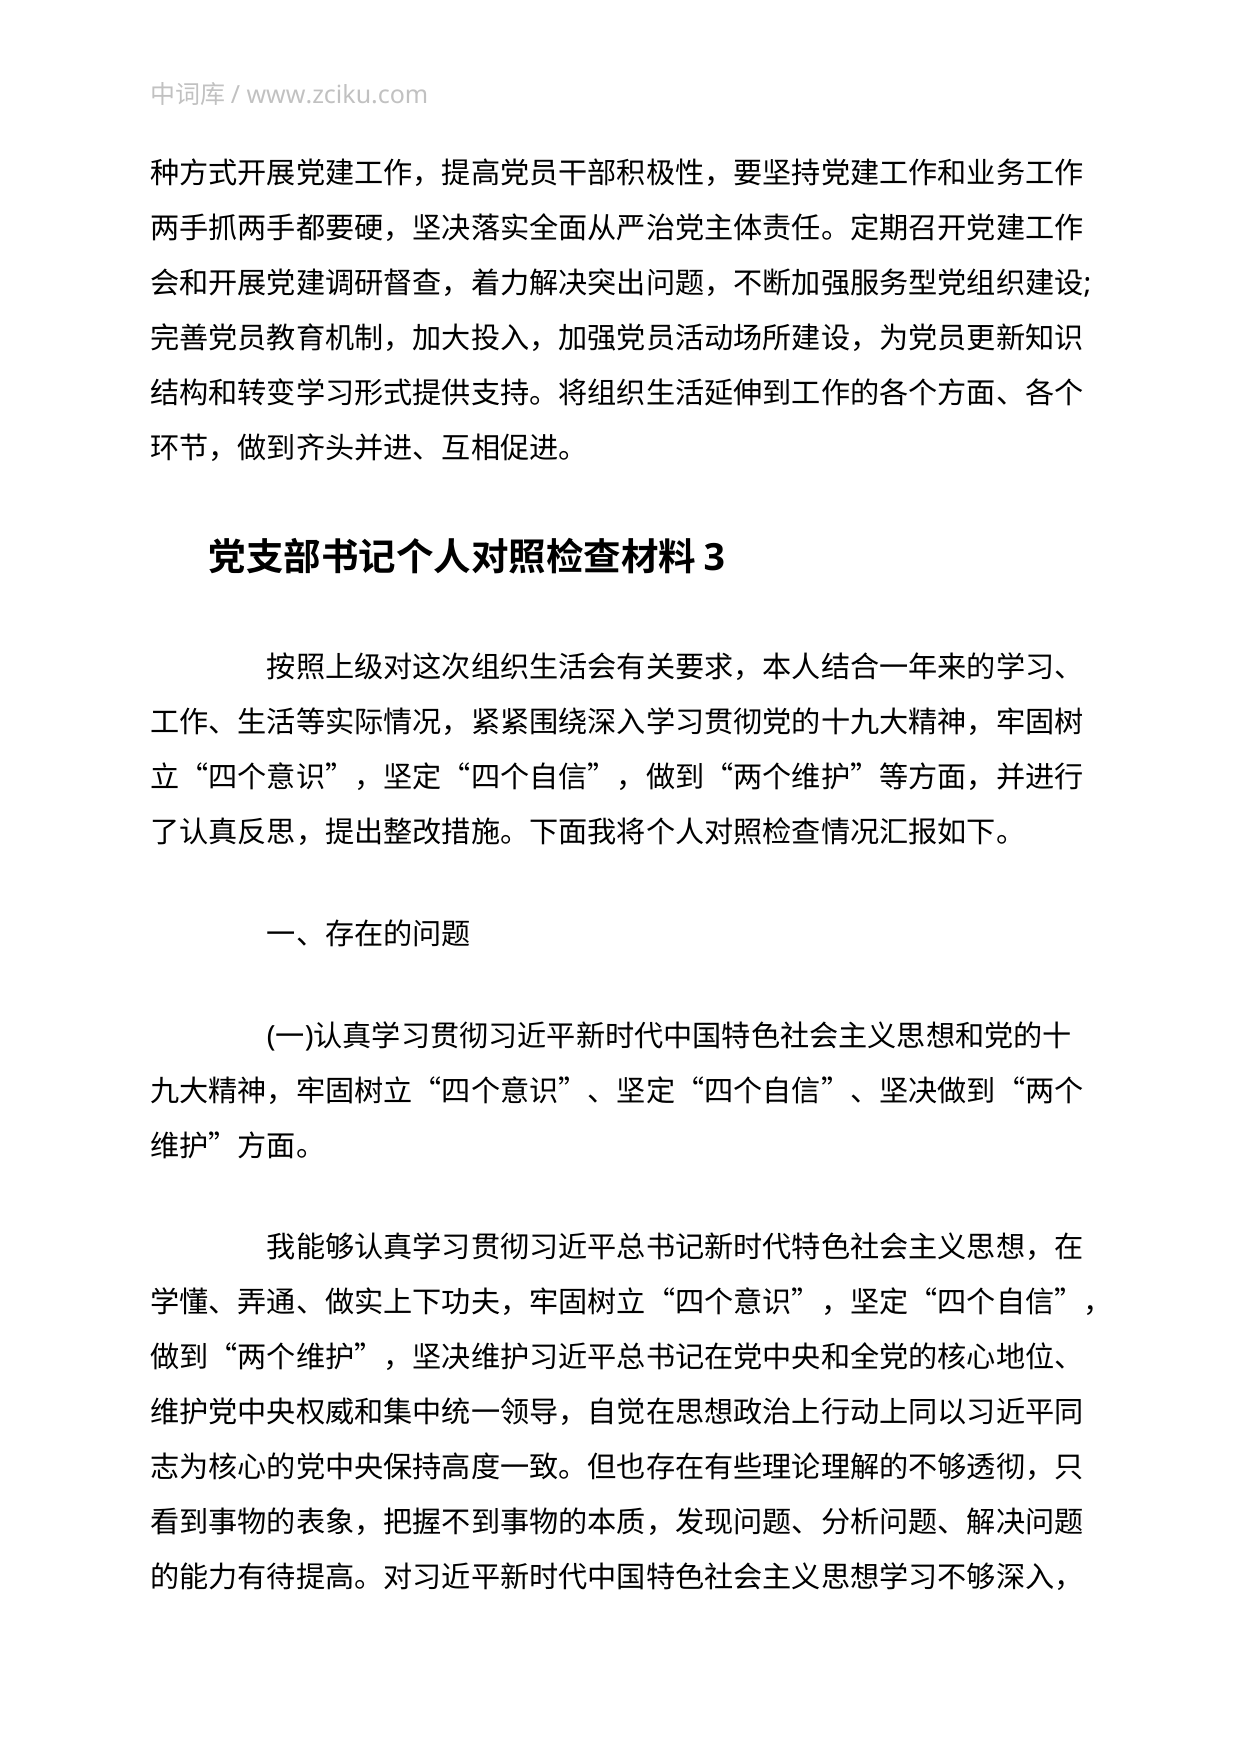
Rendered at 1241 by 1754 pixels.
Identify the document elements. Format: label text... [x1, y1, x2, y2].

text (一)认真学习贯彻习近平新时代中国特色社会主义思想和党的十九大精神，牢固树立“四个意识”、坚定“四个自信”、坚决做到“两个维护”方面。 [150, 1012, 1090, 1164]
text 一、存在的问题 [150, 910, 1090, 953]
text 按照上级对这次组织生活会有关要求，本人结合一年来的学习、工作、生活等实际情况，紧紧围绕深入学习贯彻党的十九大精神，牢固树立“四个意识”，坚定“四个自信”，做到“两个维护”等方面，并进行了认真反思，提出整改措施。下面我将个人对照检查情况汇报如下。 [150, 644, 1090, 851]
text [150, 150, 1090, 467]
text 党支部书记个人对照检查材料3 [150, 526, 1090, 581]
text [150, 1224, 1090, 1596]
